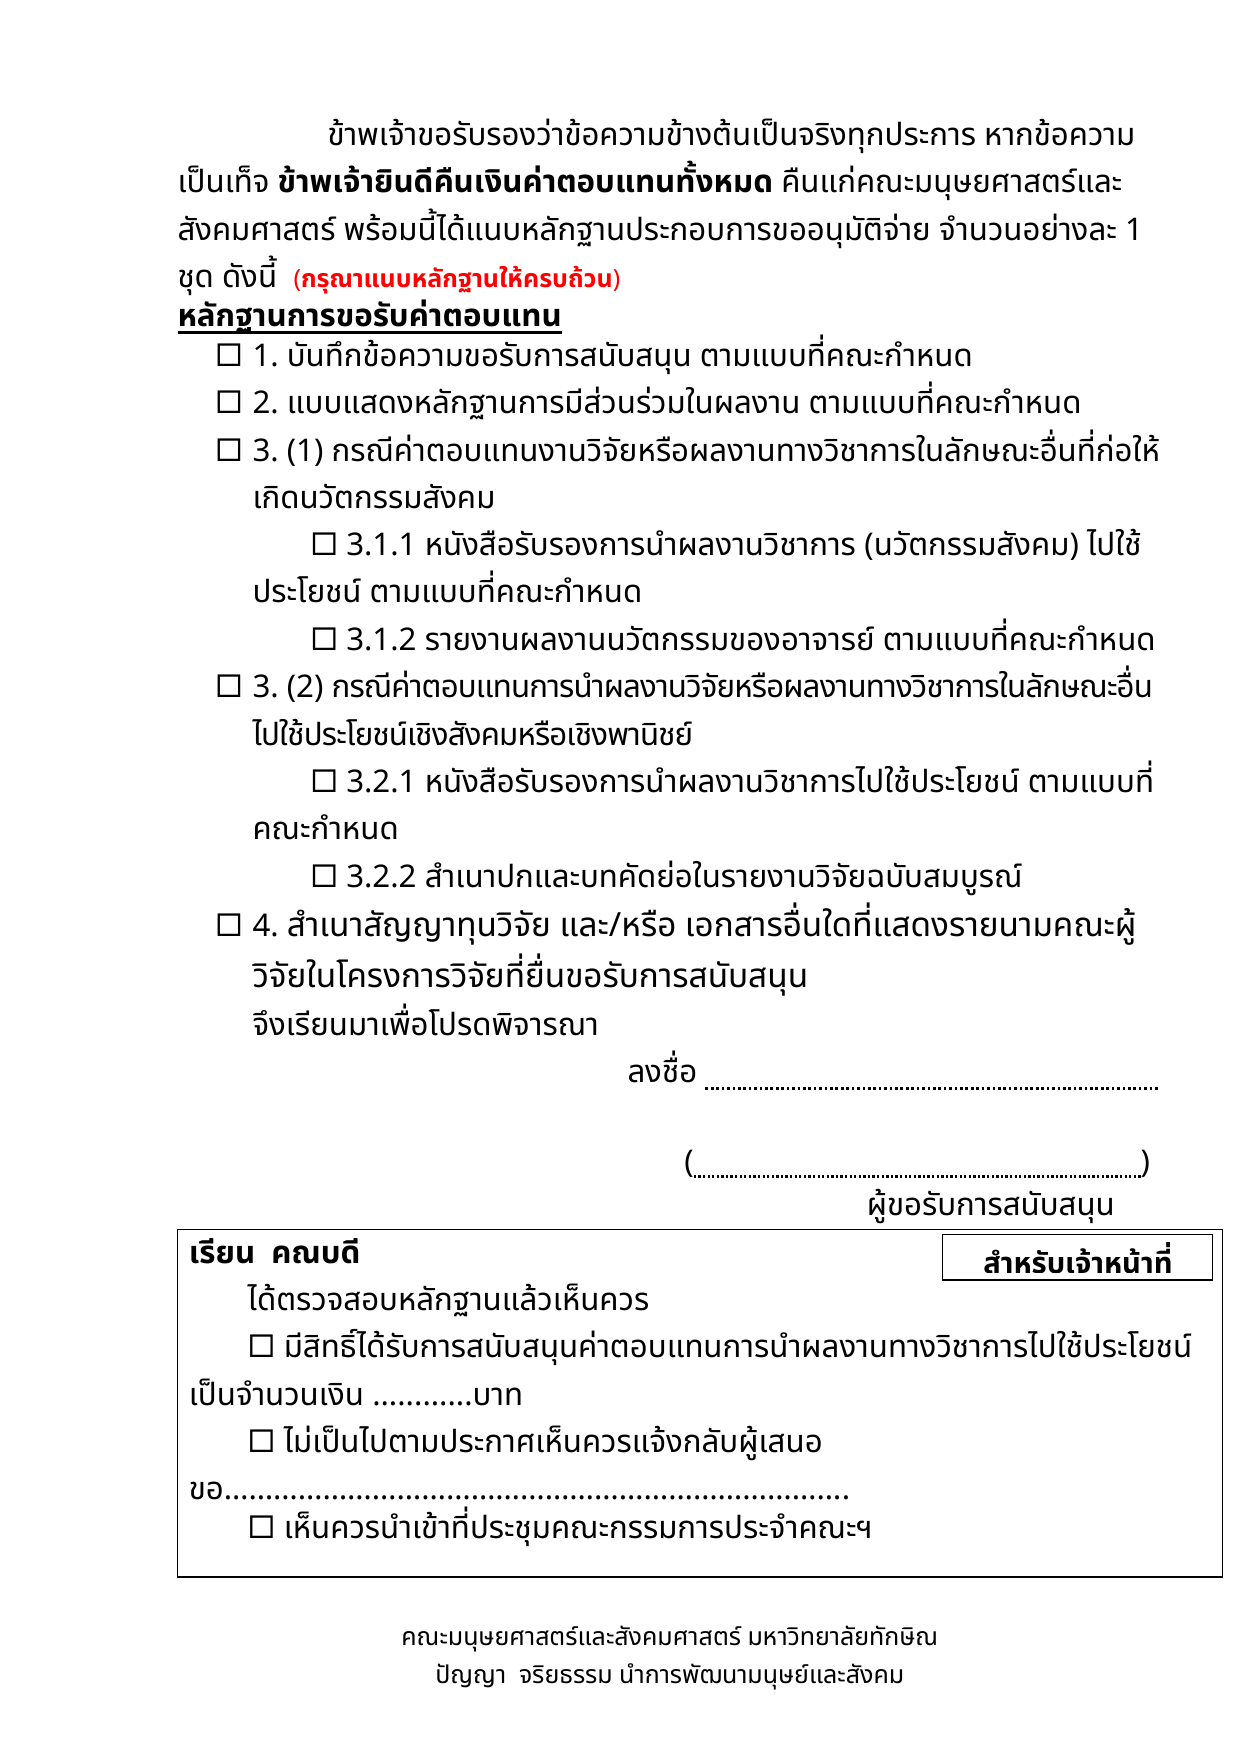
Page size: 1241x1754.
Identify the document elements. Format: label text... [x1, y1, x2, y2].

list 3.1.2 รายงานผลงานนวัตกรรมของอาจารย์ ตามแบบที่คณะกำหนด [252, 617, 1162, 664]
text ข้าพเจ้าขอรับรองว่าข้อความข้างต้นเป็นจริงทุกประการ หากข้อความเป็นเท็จ ข้าพเจ้ายินดีคืนเงินค่าตอบแทนทั้งหมด คืนแก่คณะมนุษยศาสตร์และสังคมศาสตร์ พร้อมนี้ได้แนบหลักฐานประกอบการขออนุมัติจ่าย จำนวนอย่างละ 1 ชุด ดังนี้ (กรุณาแนบหลักฐานให้ครบถ้วน) [177, 112, 1162, 301]
list 3.1.1 หนังสือรับรองการนำผลงานวิชาการ (นวัตกรรมสังคม) ไปใช้ประโยชน์ ตามแบบที่คณะกำหนด [252, 522, 1162, 617]
text ( ) [252, 1139, 1162, 1182]
text หลักฐานการขอรับค่าตอบแทน [177, 301, 1162, 332]
list 4. สำเนาสัญญาทุนวิจัย และ/หรือ เอกสารอื่นใดที่แสดงรายนามคณะผู้วิจัยในโครงการวิจัยที่ยื่นขอรับการสนับสนุน [215, 901, 1162, 1002]
list 3.2.2 สำเนาปกและบทคัดย่อในรายงานวิจัยฉบับสมบูรณ์ [252, 854, 1162, 901]
list 2. แบบแสดงหลักฐานการมีส่วนร่วมในผลงาน ตามแบบที่คณะกำหนด [215, 380, 1162, 427]
text ลงชื่อ . [552, 1049, 1162, 1139]
list 3. (1) กรณีค่าตอบแทนงานวิจัยหรือผลงานทางวิชาการในลักษณะอื่นที่ก่อให้เกิดนวัตกรรมสังคม [215, 427, 1162, 522]
text ผู้ขอรับการสนับสนุน [252, 1182, 1162, 1229]
list 3.2.1 หนังสือรับรองการนำผลงานวิชาการไปใช้ประโยชน์ ตามแบบที่คณะกำหนด [252, 759, 1162, 854]
list 1. บันทึกข้อความขอรับการสนับสนุน ตามแบบที่คณะกำหนด [215, 332, 1162, 380]
list 3. (2) กรณีค่าตอบแทนการนำผลงานวิจัยหรือผลงานทางวิชาการในลักษณะอื่นไปใช้ประโยชน์เชิงสังคมหรือเชิงพานิชย์ [215, 664, 1162, 759]
text จึงเรียนมาเพื่อโปรดพิจารณา [252, 1002, 1162, 1049]
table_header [178, 1230, 1222, 1576]
